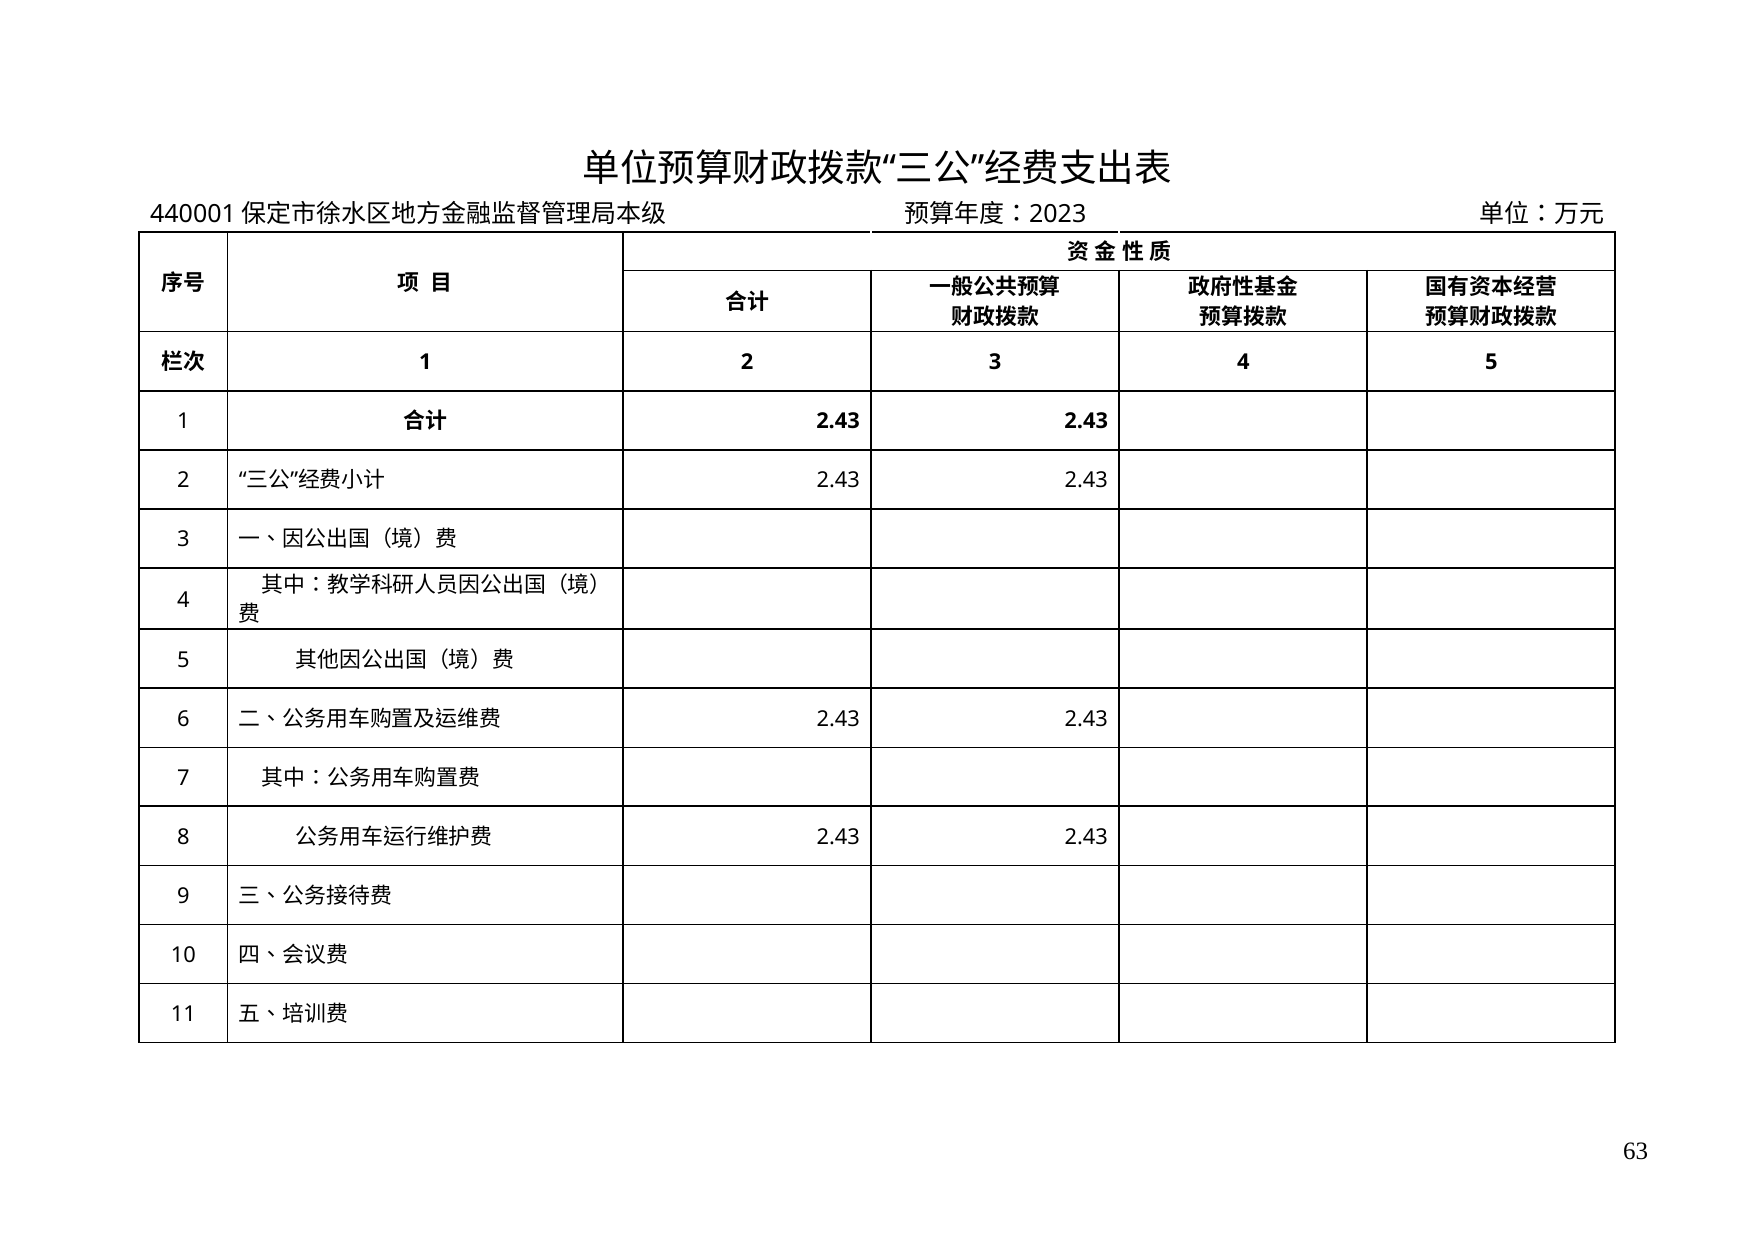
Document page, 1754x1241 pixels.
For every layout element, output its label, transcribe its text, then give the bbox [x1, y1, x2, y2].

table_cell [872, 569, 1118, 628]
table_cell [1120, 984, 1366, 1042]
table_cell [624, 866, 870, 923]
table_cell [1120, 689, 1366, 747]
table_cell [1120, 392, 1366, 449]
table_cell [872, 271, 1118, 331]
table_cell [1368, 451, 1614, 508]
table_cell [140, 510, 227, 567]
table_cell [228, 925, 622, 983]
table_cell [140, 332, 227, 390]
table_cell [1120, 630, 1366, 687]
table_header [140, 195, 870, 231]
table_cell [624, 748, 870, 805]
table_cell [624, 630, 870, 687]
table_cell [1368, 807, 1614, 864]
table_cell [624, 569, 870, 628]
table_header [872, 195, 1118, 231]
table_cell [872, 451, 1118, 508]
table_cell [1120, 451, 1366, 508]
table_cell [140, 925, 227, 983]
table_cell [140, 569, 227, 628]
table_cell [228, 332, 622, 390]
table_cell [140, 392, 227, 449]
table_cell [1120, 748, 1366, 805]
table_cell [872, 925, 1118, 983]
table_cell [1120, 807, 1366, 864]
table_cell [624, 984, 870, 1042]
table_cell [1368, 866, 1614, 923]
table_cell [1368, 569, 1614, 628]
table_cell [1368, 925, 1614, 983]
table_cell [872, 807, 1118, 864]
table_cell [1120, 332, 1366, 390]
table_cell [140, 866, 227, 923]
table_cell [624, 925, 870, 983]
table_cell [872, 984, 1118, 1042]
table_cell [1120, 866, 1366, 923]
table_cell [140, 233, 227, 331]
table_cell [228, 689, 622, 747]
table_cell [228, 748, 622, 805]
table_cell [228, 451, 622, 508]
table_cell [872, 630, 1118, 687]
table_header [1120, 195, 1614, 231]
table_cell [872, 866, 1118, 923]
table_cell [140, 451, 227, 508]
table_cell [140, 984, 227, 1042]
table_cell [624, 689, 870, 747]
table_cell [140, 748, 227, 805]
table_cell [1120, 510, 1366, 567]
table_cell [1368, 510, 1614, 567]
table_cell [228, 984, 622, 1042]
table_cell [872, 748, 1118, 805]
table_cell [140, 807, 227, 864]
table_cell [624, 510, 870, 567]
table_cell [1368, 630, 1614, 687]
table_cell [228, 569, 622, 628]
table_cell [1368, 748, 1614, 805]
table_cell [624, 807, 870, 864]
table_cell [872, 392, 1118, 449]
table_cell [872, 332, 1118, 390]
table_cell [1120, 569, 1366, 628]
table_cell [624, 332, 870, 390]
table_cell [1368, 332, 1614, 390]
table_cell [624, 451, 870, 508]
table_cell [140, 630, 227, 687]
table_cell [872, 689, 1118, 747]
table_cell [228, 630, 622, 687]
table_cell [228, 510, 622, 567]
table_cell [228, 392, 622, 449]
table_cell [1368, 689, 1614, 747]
text 单位预算财政拨款“三公”经费支出表 [106, 142, 1648, 193]
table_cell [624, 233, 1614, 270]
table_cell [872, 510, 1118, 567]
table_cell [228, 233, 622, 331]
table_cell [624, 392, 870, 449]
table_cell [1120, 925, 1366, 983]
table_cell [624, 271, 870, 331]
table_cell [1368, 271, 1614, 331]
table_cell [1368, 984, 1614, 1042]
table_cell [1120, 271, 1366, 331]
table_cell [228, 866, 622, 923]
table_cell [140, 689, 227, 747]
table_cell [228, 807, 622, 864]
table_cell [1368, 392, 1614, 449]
